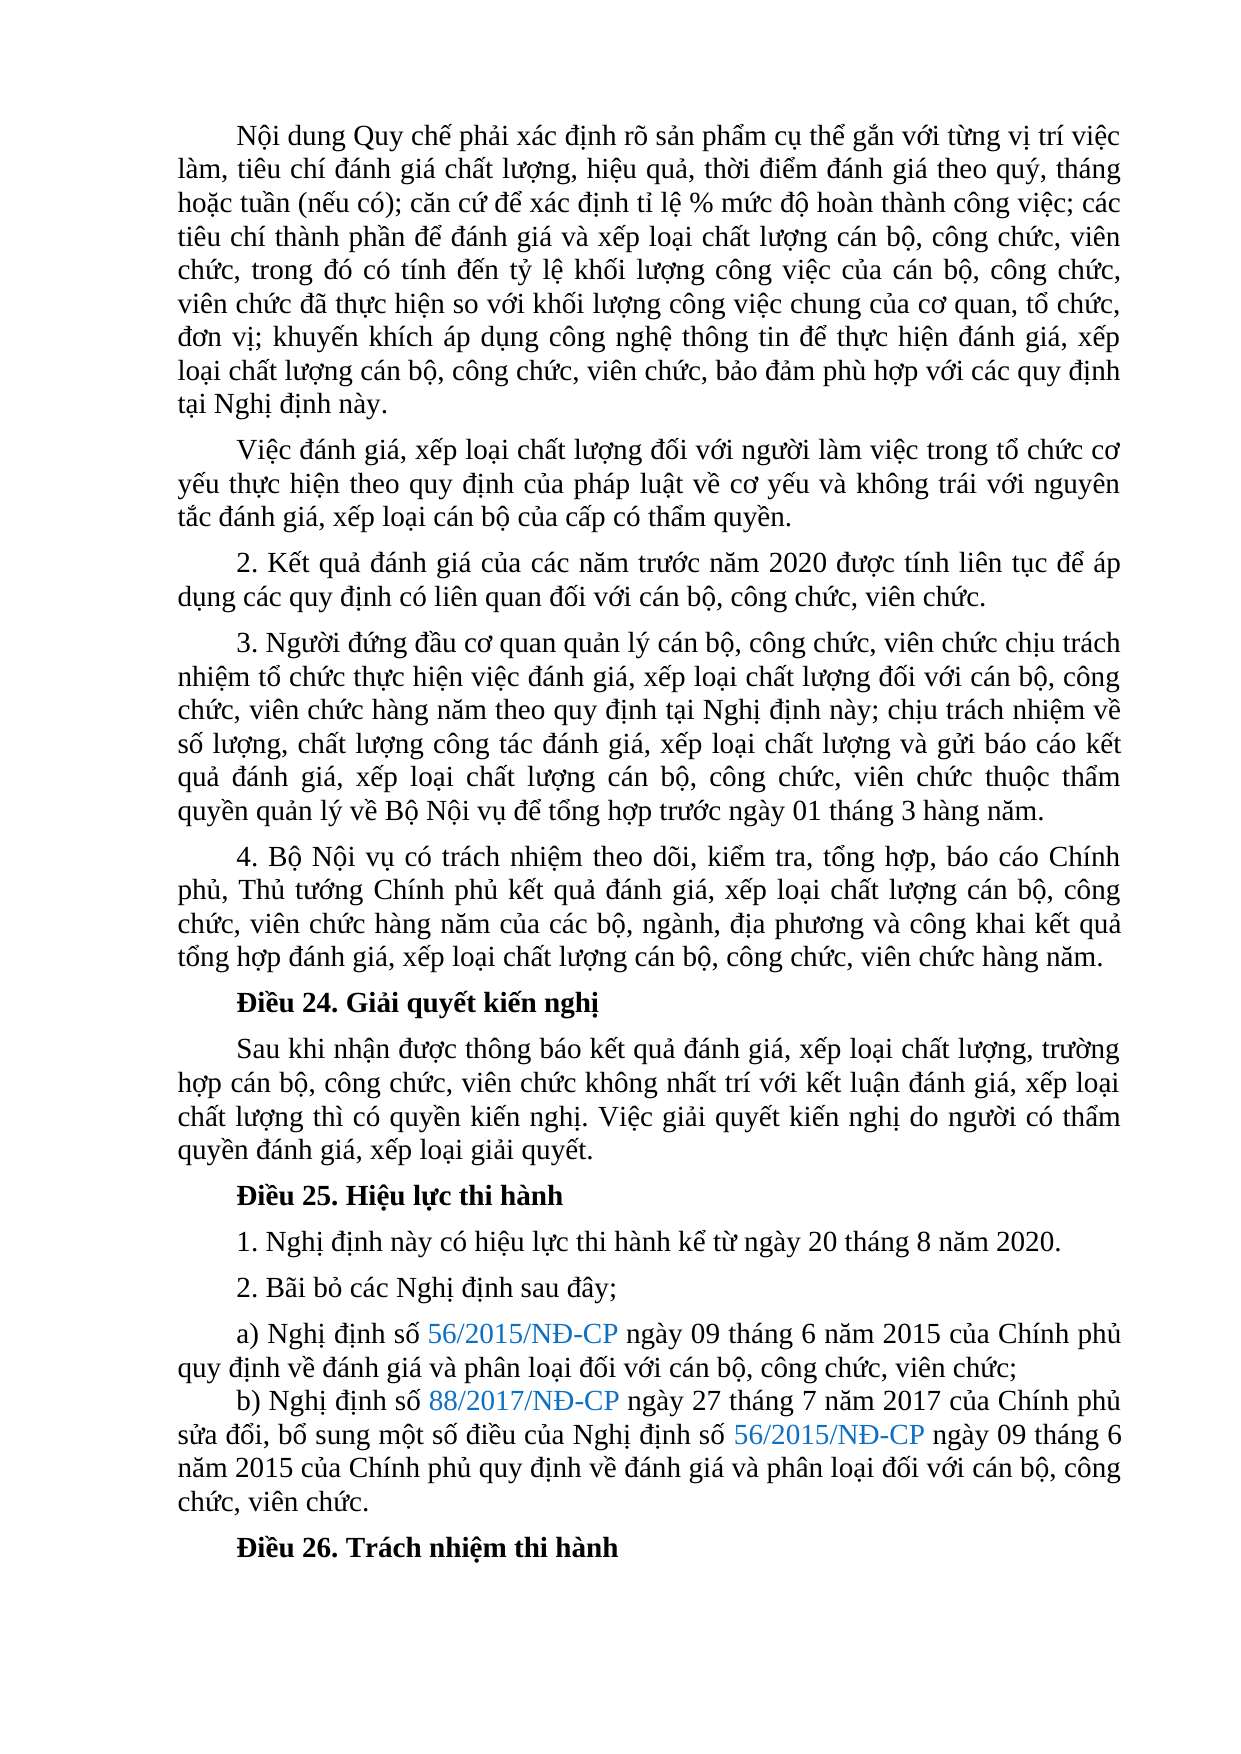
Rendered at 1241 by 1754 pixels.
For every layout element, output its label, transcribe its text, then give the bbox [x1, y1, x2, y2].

text Điều 25. Hiệu lực thi hành [177, 1178, 1122, 1212]
text Sau khi nhận được thông báo kết quả đánh giá, xếp loại chất lượng, trường hợp cán bộ, công chức, viên chức không nhất trí với kết luận đánh giá, xếp loại chất lượng thì có quyền kiến nghị. Việc giải quyết kiến nghị do người có thẩm quyền đánh giá, xếp loại giải quyết. [177, 1032, 1122, 1166]
text 1. Nghị định này có hiệu lực thi hành kể từ ngày 20 tháng 8 năm 2020. [177, 1224, 1122, 1258]
text Việc đánh giá, xếp loại chất lượng đối với người làm việc trong tổ chức cơ yếu thực hiện theo quy định của pháp luật về cơ yếu và không trái với nguyên tắc đánh giá, xếp loại cán bộ của cấp có thẩm quyền. [177, 432, 1122, 533]
text Nội dung Quy chế phải xác định rõ sản phẩm cụ thể gắn với từng vị trí việc làm, tiêu chí đánh giá chất lượng, hiệu quả, thời điểm đánh giá theo quý, tháng hoặc tuần (nếu có); căn cứ để xác định tỉ lệ % mức độ hoàn thành công việc; các tiêu chí thành phần để đánh giá và xếp loại chất lượng cán bộ, công chức, viên chức, trong đó có tính đến tỷ lệ khối lượng công việc của cán bộ, công chức, viên chức đã thực hiện so với khối lượng công việc chung của cơ quan, tổ chức, đơn vị; khuyến khích áp dụng công nghệ thông tin để thực hiện đánh giá, xếp loại chất lượng cán bộ, công chức, viên chức, bảo đảm phù hợp với các quy định tại Nghị định này. [177, 118, 1122, 420]
text a) Nghị định số 56/2015/NĐ-CP ngày 09 tháng 6 năm 2015 của Chính phủ quy định về đánh giá và phân loại đối với cán bộ, công chức, viên chức; [177, 1316, 1122, 1383]
text 3. Người đứng đầu cơ quan quản lý cán bộ, công chức, viên chức chịu trách nhiệm tổ chức thực hiện việc đánh giá, xếp loại chất lượng đối với cán bộ, công chức, viên chức hàng năm theo quy định tại Nghị định này; chịu trách nhiệm về số lượng, chất lượng công tác đánh giá, xếp loại chất lượng và gửi báo cáo kết quả đánh giá, xếp loại chất lượng cán bộ, công chức, viên chức thuộc thẩm quyền quản lý về Bộ Nội vụ để tổng hợp trước ngày 01 tháng 3 hàng năm. [177, 625, 1122, 826]
text 2. Kết quả đánh giá của các năm trước năm 2020 được tính liên tục để áp dụng các quy định có liên quan đối với cán bộ, công chức, viên chức. [177, 546, 1122, 613]
text Điều 24. Giải quyết kiến nghị [177, 986, 1122, 1019]
text Điều 26. Trách nhiệm thi hành [177, 1530, 1122, 1564]
text 2. Bãi bỏ các Nghị định sau đây; [177, 1270, 1122, 1304]
text b) Nghị định số 88/2017/NĐ-CP ngày 27 tháng 7 năm 2017 của Chính phủ sửa đổi, bổ sung một số điều của Nghị định số 56/2015/NĐ-CP ngày 09 tháng 6 năm 2015 của Chính phủ quy định về đánh giá và phân loại đối với cán bộ, công chức, viên chức. [177, 1383, 1122, 1518]
text 4. Bộ Nội vụ có trách nhiệm theo dõi, kiểm tra, tổng hợp, báo cáo Chính phủ, Thủ tướng Chính phủ kết quả đánh giá, xếp loại chất lượng cán bộ, công chức, viên chức hàng năm của các bộ, ngành, địa phương và công khai kết quả tổng hợp đánh giá, xếp loại chất lượng cán bộ, công chức, viên chức hàng năm. [177, 839, 1122, 973]
